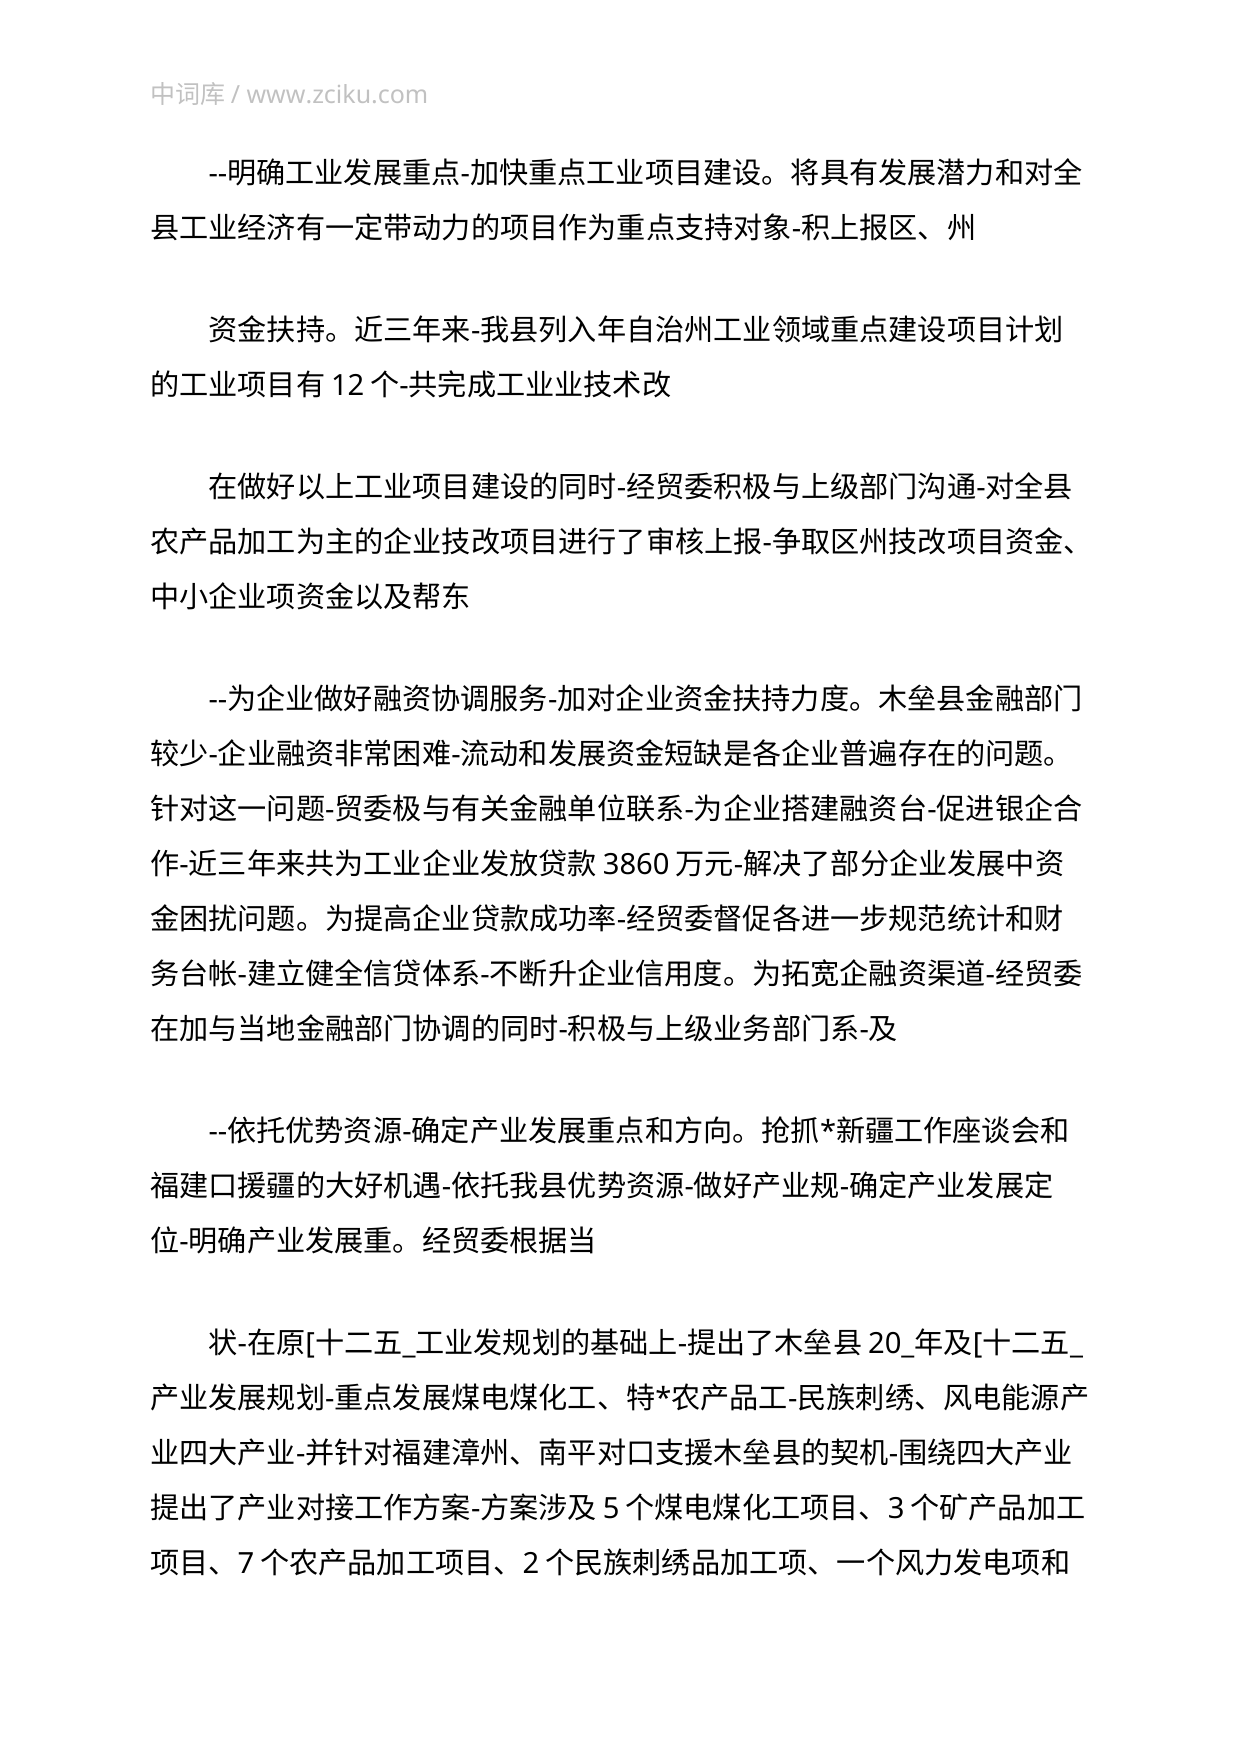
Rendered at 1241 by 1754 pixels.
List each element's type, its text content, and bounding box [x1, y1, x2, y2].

text --依托优势资源-确定产业发展重点和方向。抢抓*新疆工作座谈会和福建口援疆的大好机遇-依托我县优势资源-做好产业规-确定产业发展定位-明确产业发展重。经贸委根据当 [150, 1108, 1090, 1260]
text 在做好以上工业项目建设的同时-经贸委积极与上级部门沟通-对全县农产品加工为主的企业技改项目进行了审核上报-争取区州技改项目资金、中小企业项资金以及帮东 [150, 464, 1090, 616]
text --明确工业发展重点-加快重点工业项目建设。将具有发展潜力和对全县工业经济有一定带动力的项目作为重点支持对象-积上报区、州 [150, 150, 1090, 247]
text --为企业做好融资协调服务-加对企业资金扶持力度。木垒县金融部门较少-企业融资非常困难-流动和发展资金短缺是各企业普遍存在的问题。针对这一问题-贸委极与有关金融单位联系-为企业搭建融资台-促进银企合作-近三年来共为工业企业发放贷款3860万元-解决了部分企业发展中资金困扰问题。为提高企业贷款成功率-经贸委督促各进一步规范统计和财务台帐-建立健全信贷体系-不断升企业信用度。为拓宽企融资渠道-经贸委在加与当地金融部门协调的同时-积极与上级业务部门系-及 [150, 676, 1090, 1048]
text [150, 1320, 1090, 1582]
text 资金扶持。近三年来-我县列入年自治州工业领域重点建设项目计划的工业项目有12个-共完成工业业技术改 [150, 307, 1090, 404]
